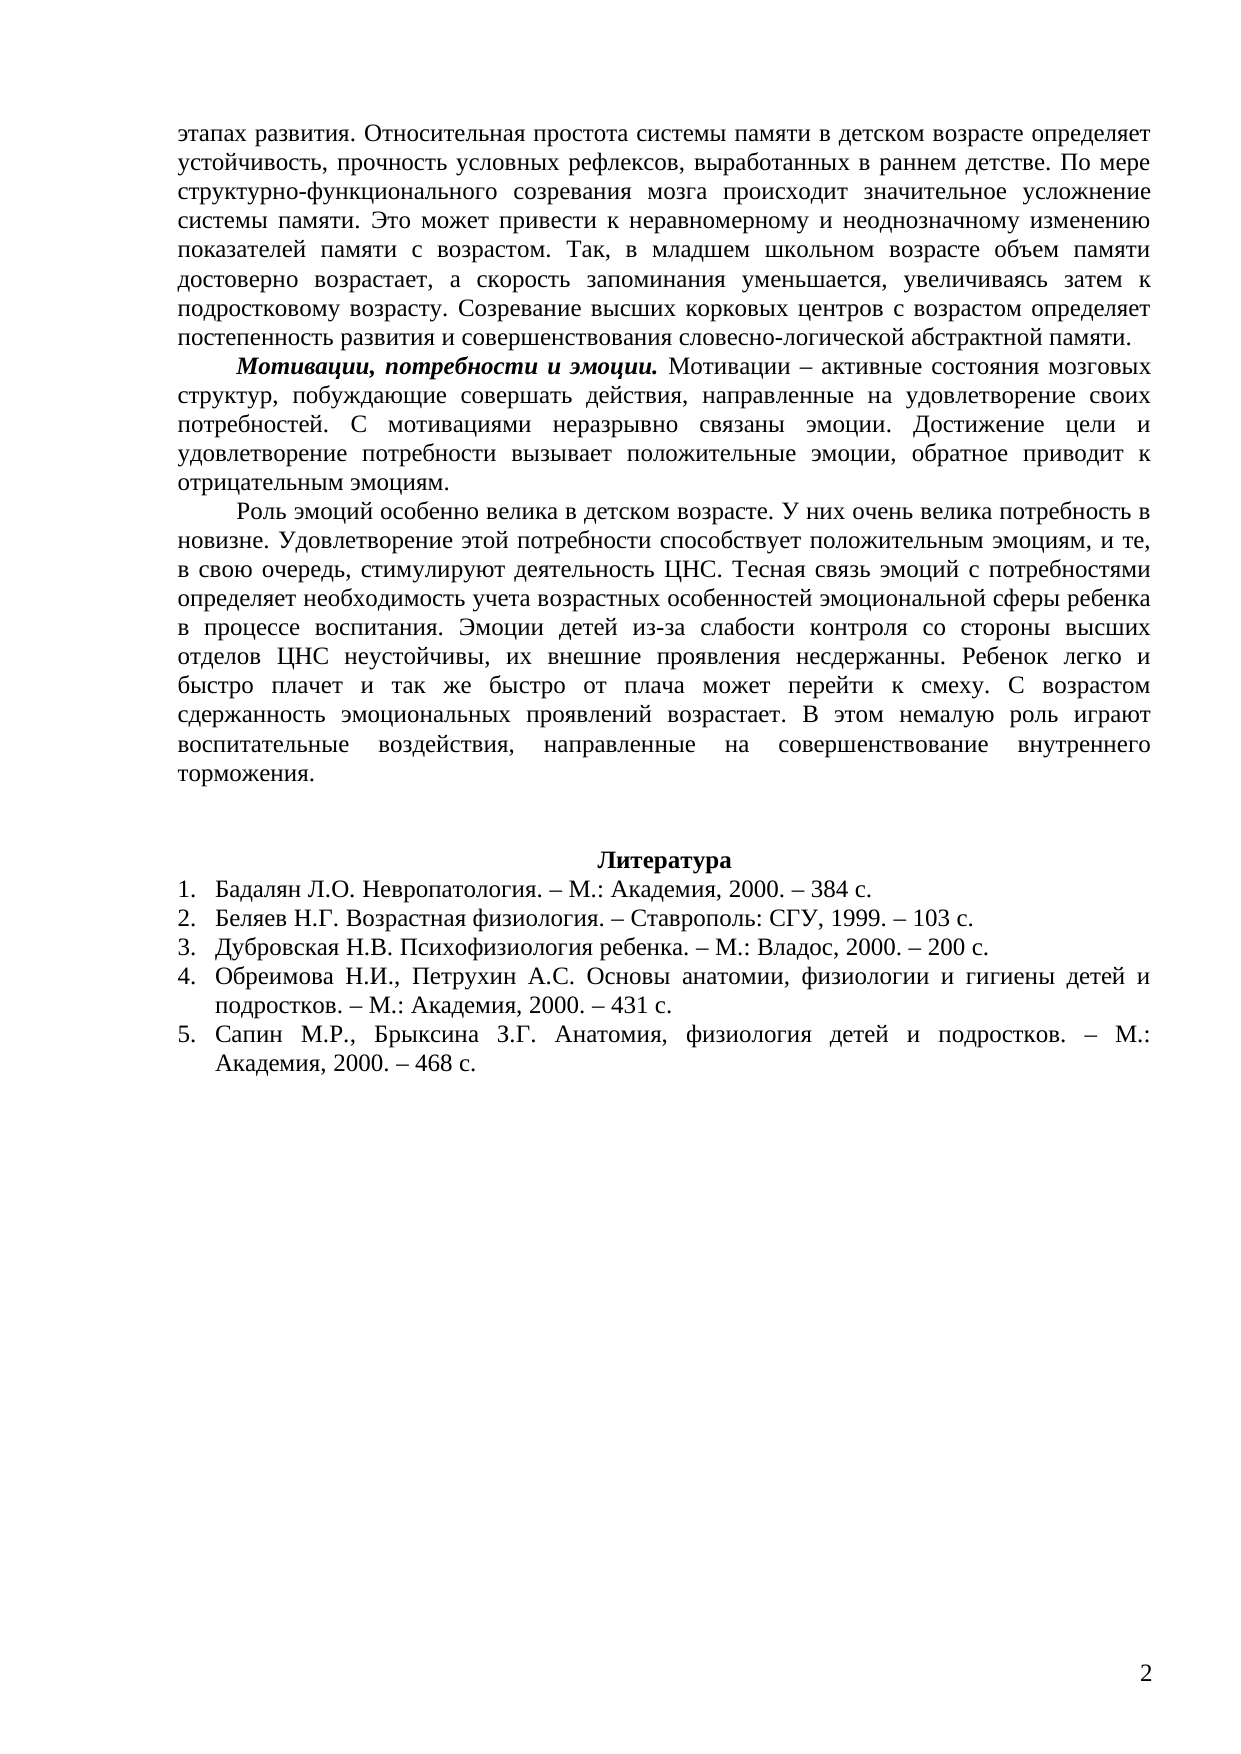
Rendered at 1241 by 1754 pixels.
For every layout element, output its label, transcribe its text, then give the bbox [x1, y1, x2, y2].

text Литература [177, 845, 1152, 874]
text Роль эмоций особенно велика в детском возрасте. У них очень велика потребность в новизне. Удовлетворение этой потребности способствует положительным эмоциям, и те, в свою очередь, стимулируют деятельность ЦНС. Тесная связь эмоций с потребностями определяет необходимость учета возрастных особенностей эмоциональной сферы ребенка в процессе воспитания. Эмоции детей из-за слабости контроля со стороны высших отделов ЦНС неустойчивы, их внешние проявления несдержанны. Ребенок легко и быстро плачет и так же быстро от плача может перейти к смеху. С возрастом сдержанность эмоциональных проявлений возрастает. В этом немалую роль играют воспитательные воздействия, направленные на совершенствование внутреннего торможения. [177, 496, 1152, 787]
list Сапин М.Р., Брыксина З.Г. Анатомия, физиология детей и подростков. – М.: Академия, 2000. – 468 с. [177, 1019, 1152, 1077]
list Обреимова Н.И., Петрухин А.С. Основы анатомии, физиологии и гигиены детей и подростков. – М.: Академия, 2000. – 431 с. [177, 961, 1152, 1019]
list Дубровская Н.В. Психофизиология ребенка. – М.: Владос, 2000. – 200 с. [177, 932, 1152, 961]
text Мотивации, потребности и эмоции. Мотивации – активные состояния мозговых структур, побуждающие совершать действия, направленные на удовлетворение своих потребностей. С мотивациями неразрывно связаны эмоции. Достижение цели и удовлетворение потребности вызывает положительные эмоции, обратное приводит к отрицательным эмоциям. [177, 351, 1152, 496]
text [177, 118, 1152, 351]
list Беляев Н.Г. Возрастная физиология. – Ставрополь: СГУ, 1999. – 103 с. [177, 903, 1152, 932]
list Бадалян Л.О. Невропатология. – М.: Академия, 2000. – 384 с. [177, 874, 1152, 903]
